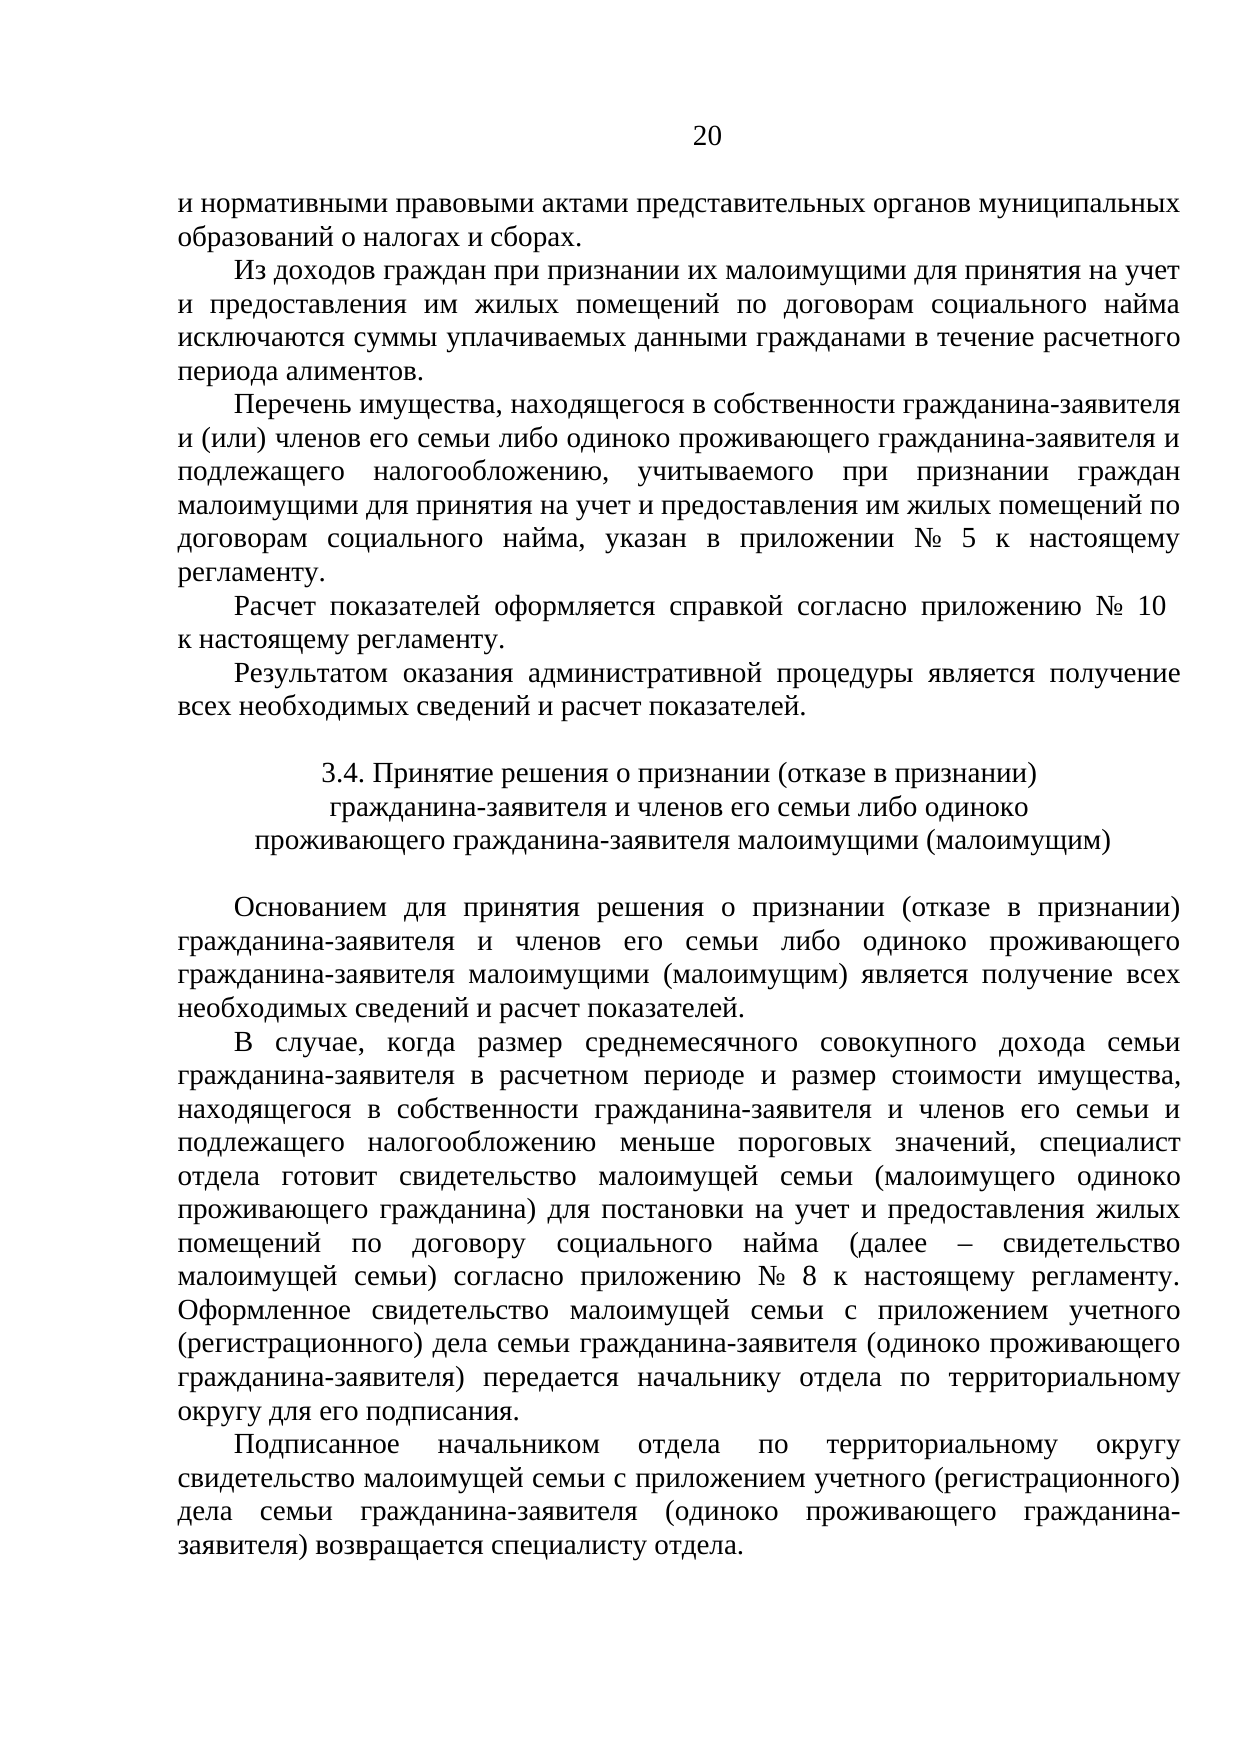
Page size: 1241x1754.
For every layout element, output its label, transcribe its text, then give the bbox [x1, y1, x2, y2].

text Расчет показателей оформляется справкой согласно приложению № 10 к настоящему регламенту. [177, 588, 1181, 655]
text В случае, когда размер среднемесячного совокупного дохода семьи гражданина-заявителя в расчетном периоде и размер стоимости имущества, находящегося в собственности гражданина-заявителя и членов его семьи и подлежащего налогообложению меньше пороговых значений, специалист отдела готовит свидетельство малоимущей семьи (малоимущего одиноко проживающего гражданина) для постановки на учет и предоставления жилых помещений по договору социального найма (далее – свидетельство малоимущей семьи) согласно приложению № 8 к настоящему регламенту. Оформленное свидетельство малоимущей семьи с приложением учетного (регистрационного) дела семьи гражданина-заявителя (одиноко проживающего гражданина-заявителя) передается начальнику отдела по территориальному округу для его подписания. [177, 1024, 1181, 1426]
text Из доходов граждан при признании их малоимущими для принятия на учет и предоставления им жилых помещений по договорам социального найма исключаются суммы уплачиваемых данными гражданами в течение расчетного периода алиментов. [177, 252, 1181, 386]
text Подписанное начальником отдела по территориальному округу свидетельство малоимущей семьи с приложением учетного (регистрационного) дела семьи гражданина-заявителя (одиноко проживающего гражданина-заявителя) возвращается специалисту отдела. [177, 1426, 1181, 1560]
text 3.4. Принятие решения о признании (отказе в признании) [177, 755, 1181, 789]
text Перечень имущества, находящегося в собственности гражданина-заявителя и (или) членов его семьи либо одиноко проживающего гражданина-заявителя и подлежащего налогообложению, учитываемого при признании граждан малоимущими для принятия на учет и предоставления им жилых помещений по договорам социального найма, указан в приложении № 5 к настоящему регламенту. [177, 386, 1181, 588]
text гражданина-заявителя и членов его семьи либо одиноко [177, 789, 1181, 822]
text и нормативными правовыми актами представительных органов муниципальных образований о налогах и сборах. [177, 185, 1181, 252]
text Результатом оказания административной процедуры является получение всех необходимых сведений и расчет показателей. [177, 655, 1181, 722]
text проживающего гражданина-заявителя малоимущими (малоимущим) [177, 822, 1181, 856]
text Основанием для принятия решения о признании (отказе в признании) гражданина-заявителя и членов его семьи либо одиноко проживающего гражданина-заявителя малоимущими (малоимущим) является получение всех необходимых сведений и расчет показателей. [177, 889, 1181, 1024]
text 20 [177, 118, 1181, 152]
